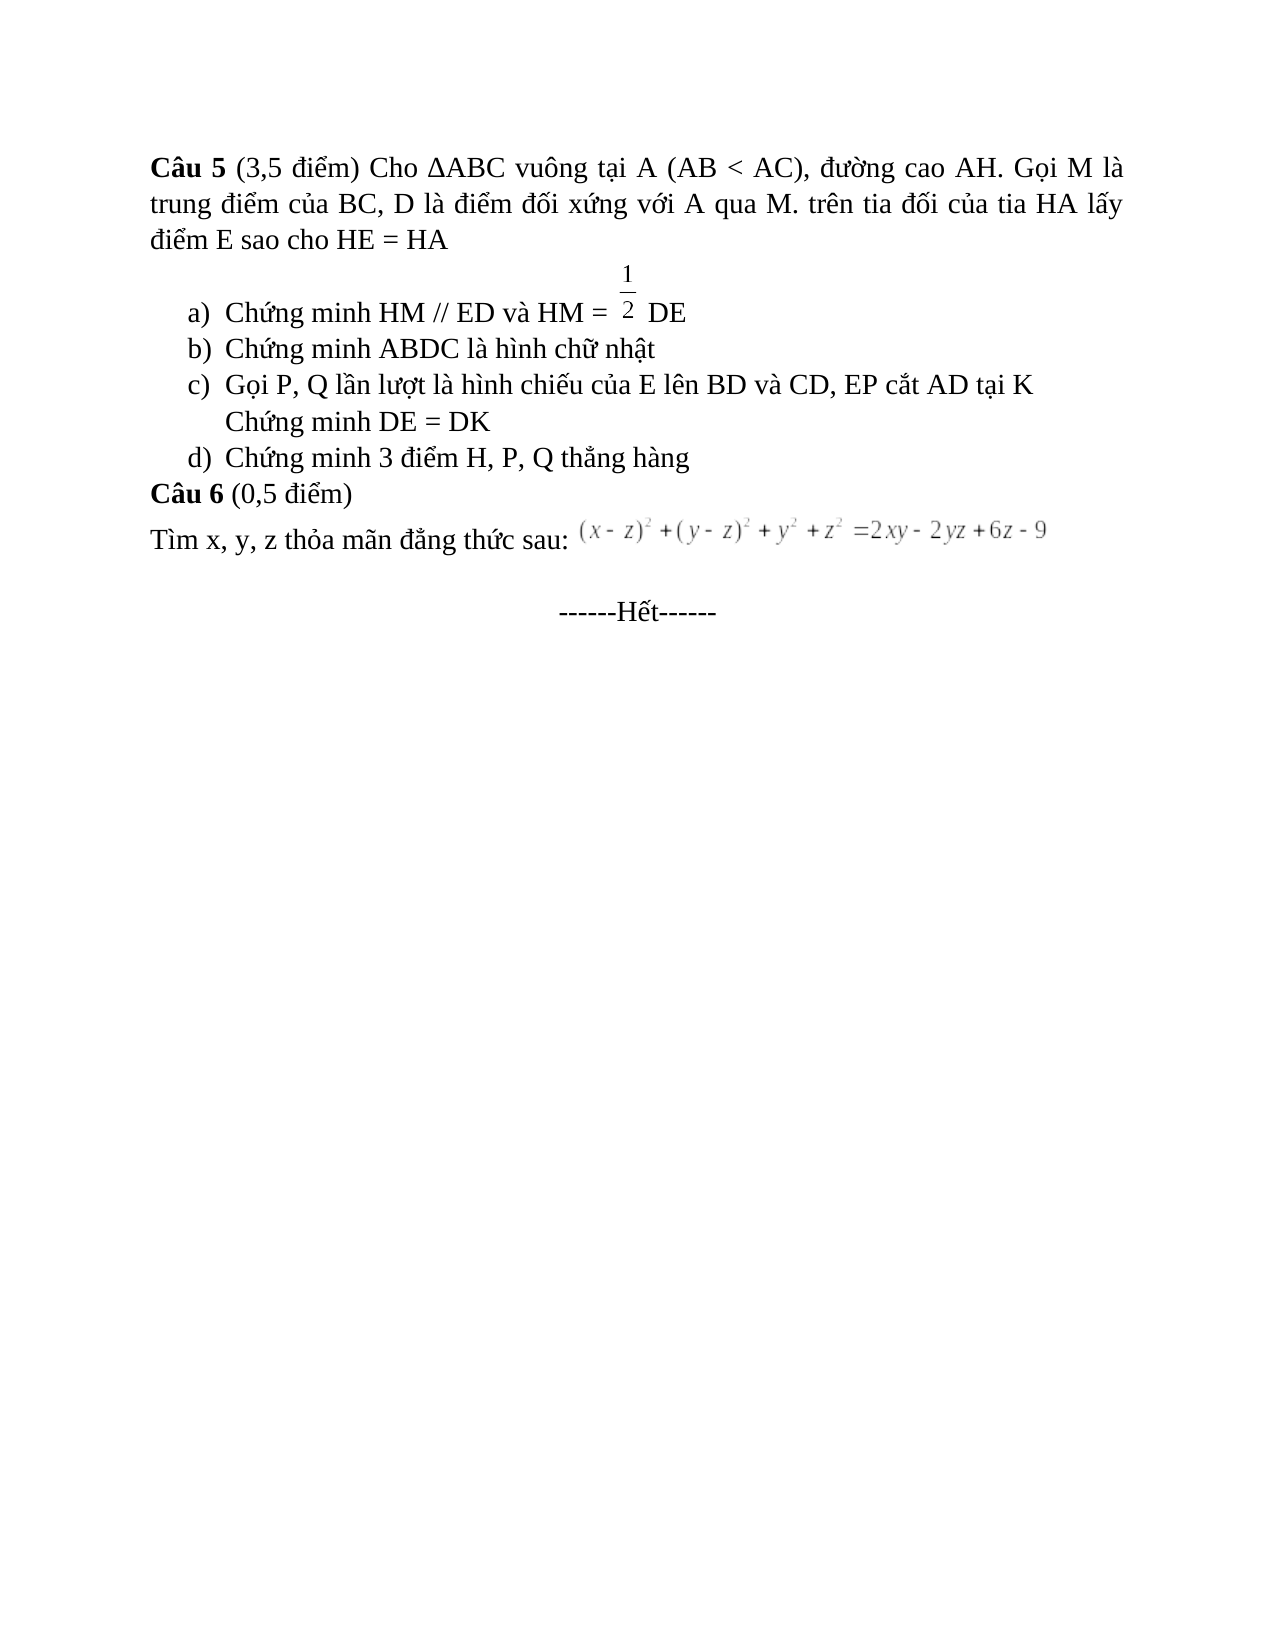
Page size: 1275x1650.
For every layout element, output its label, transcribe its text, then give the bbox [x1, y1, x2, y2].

list Chứng minh ABDC là hình chữ nhật [187, 331, 1125, 365]
list Chứng minh HM // ED và HM = DE [187, 258, 1125, 329]
text ------Hết------ [150, 594, 1125, 628]
list Chứng minh 3 điểm H, P, Q thẳng hàng [187, 440, 1125, 473]
text Câu 6 (0,5 điểm) [150, 476, 1125, 509]
text Câu 5 (3,5 điểm) Cho ∆ABC vuông tại A (AB < AC), đường cao AH. Gọi M là trung điểm của BC, D là điểm đối xứng với A qua M. trên tia đối của tia HA lấy điểm E sao cho HE = HA [150, 150, 1125, 256]
text Tìm x, y, z thỏa mãn đẳng thức sau: [150, 512, 1125, 556]
list Gọi P, Q lần lượt là hình chiếu của E lên BD và CD, EP cắt AD tại K [187, 367, 1125, 401]
list Chứng minh DE = DK [225, 404, 1125, 437]
